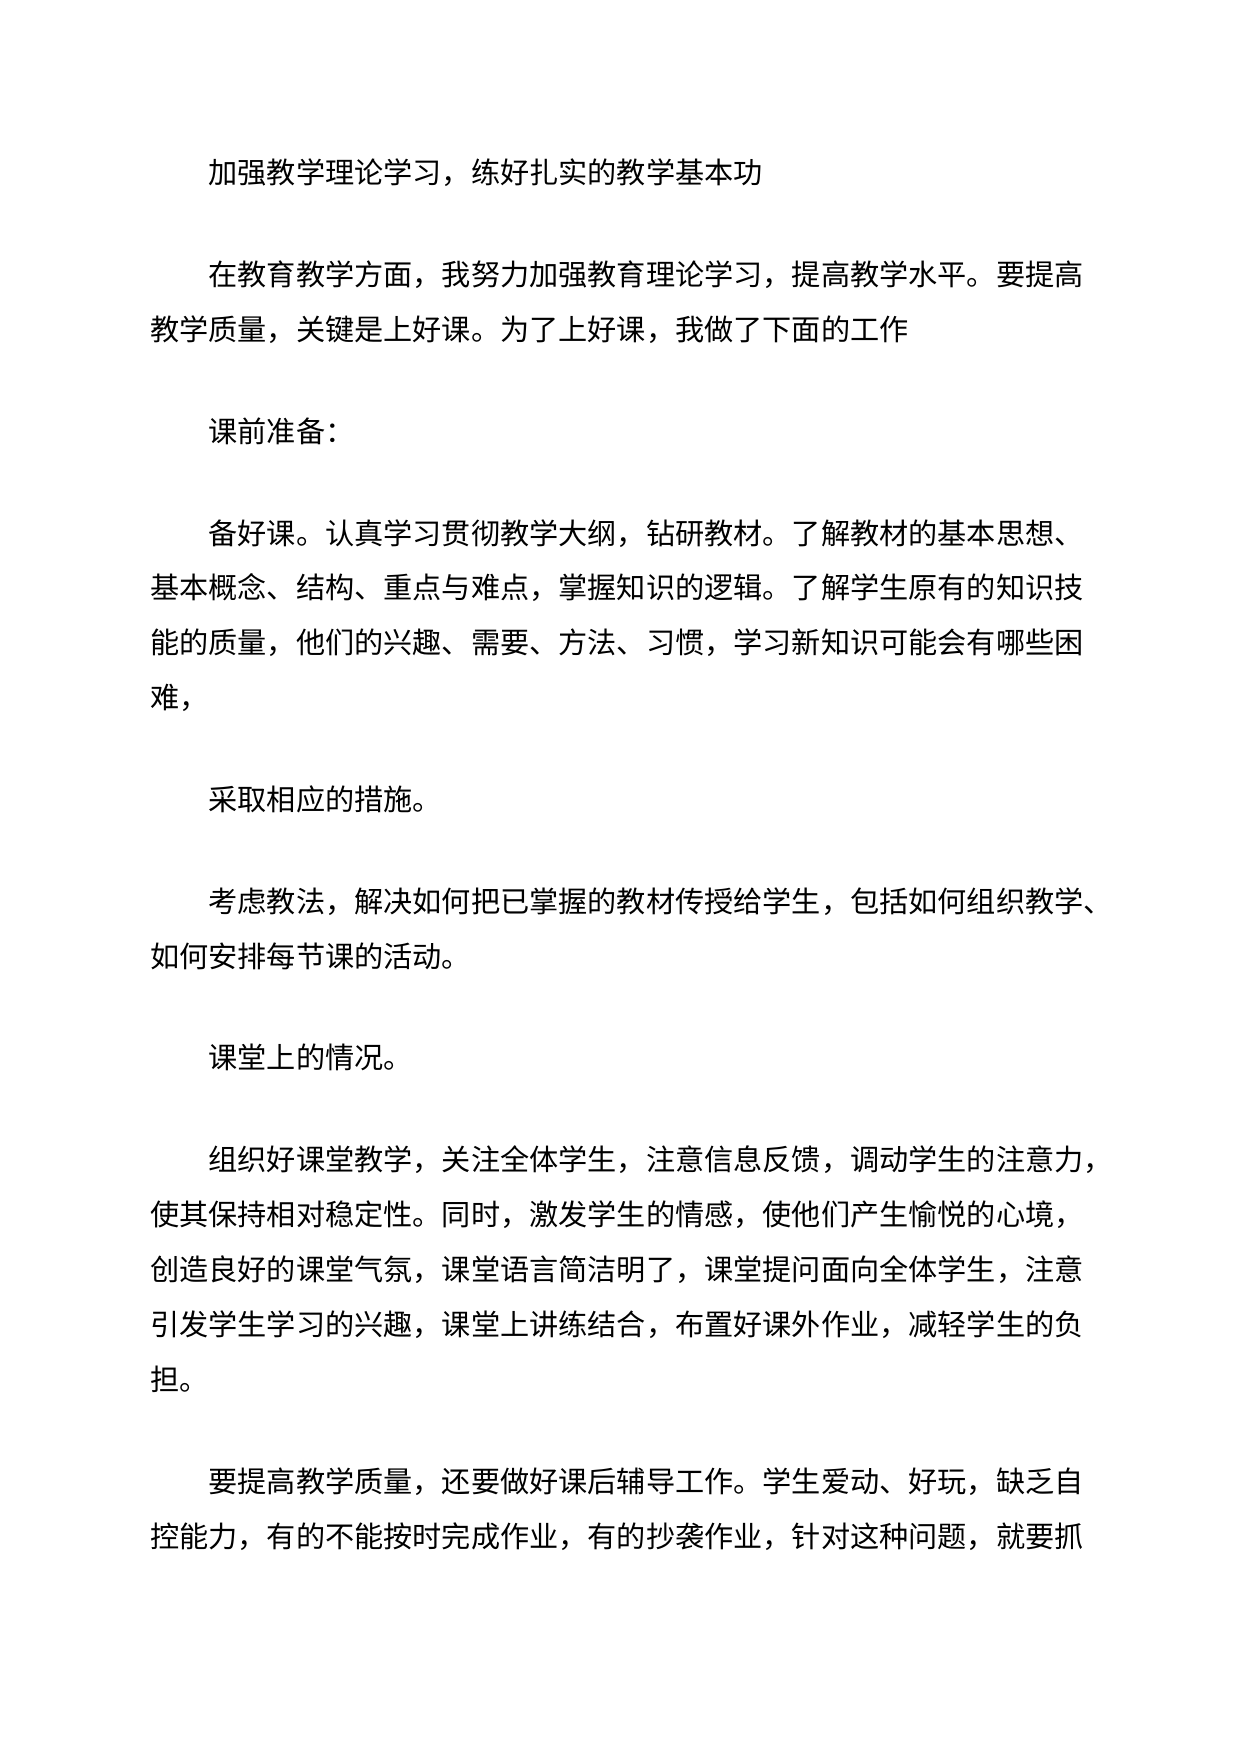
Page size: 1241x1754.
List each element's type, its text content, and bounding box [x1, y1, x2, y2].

text 课堂上的情况。 [150, 1035, 1090, 1077]
text 考虑教法，解决如何把已掌握的教材传授给学生，包括如何组织教学、如何安排每节课的活动。 [150, 878, 1090, 976]
text 采取相应的措施。 [150, 777, 1090, 819]
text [150, 1458, 1090, 1555]
text 在教育教学方面，我努力加强教育理论学习，提高教学水平。要提高教学质量，关键是上好课。为了上好课，我做了下面的工作 [150, 252, 1090, 349]
text 加强教学理论学习，练好扎实的教学基本功 [150, 150, 1090, 192]
text 备好课。认真学习贯彻教学大纲，钻研教材。了解教材的基本思想、基本概念、结构、重点与难点，掌握知识的逻辑。了解学生原有的知识技能的质量，他们的兴趣、需要、方法、习惯，学习新知识可能会有哪些困难， [150, 510, 1090, 717]
text 课前准备： [150, 408, 1090, 451]
text 组织好课堂教学，关注全体学生，注意信息反馈，调动学生的注意力，使其保持相对稳定性。同时，激发学生的情感，使他们产生愉悦的心境，创造良好的课堂气氛，课堂语言简洁明了，课堂提问面向全体学生，注意引发学生学习的兴趣，课堂上讲练结合，布置好课外作业，减轻学生的负担。 [150, 1137, 1090, 1399]
